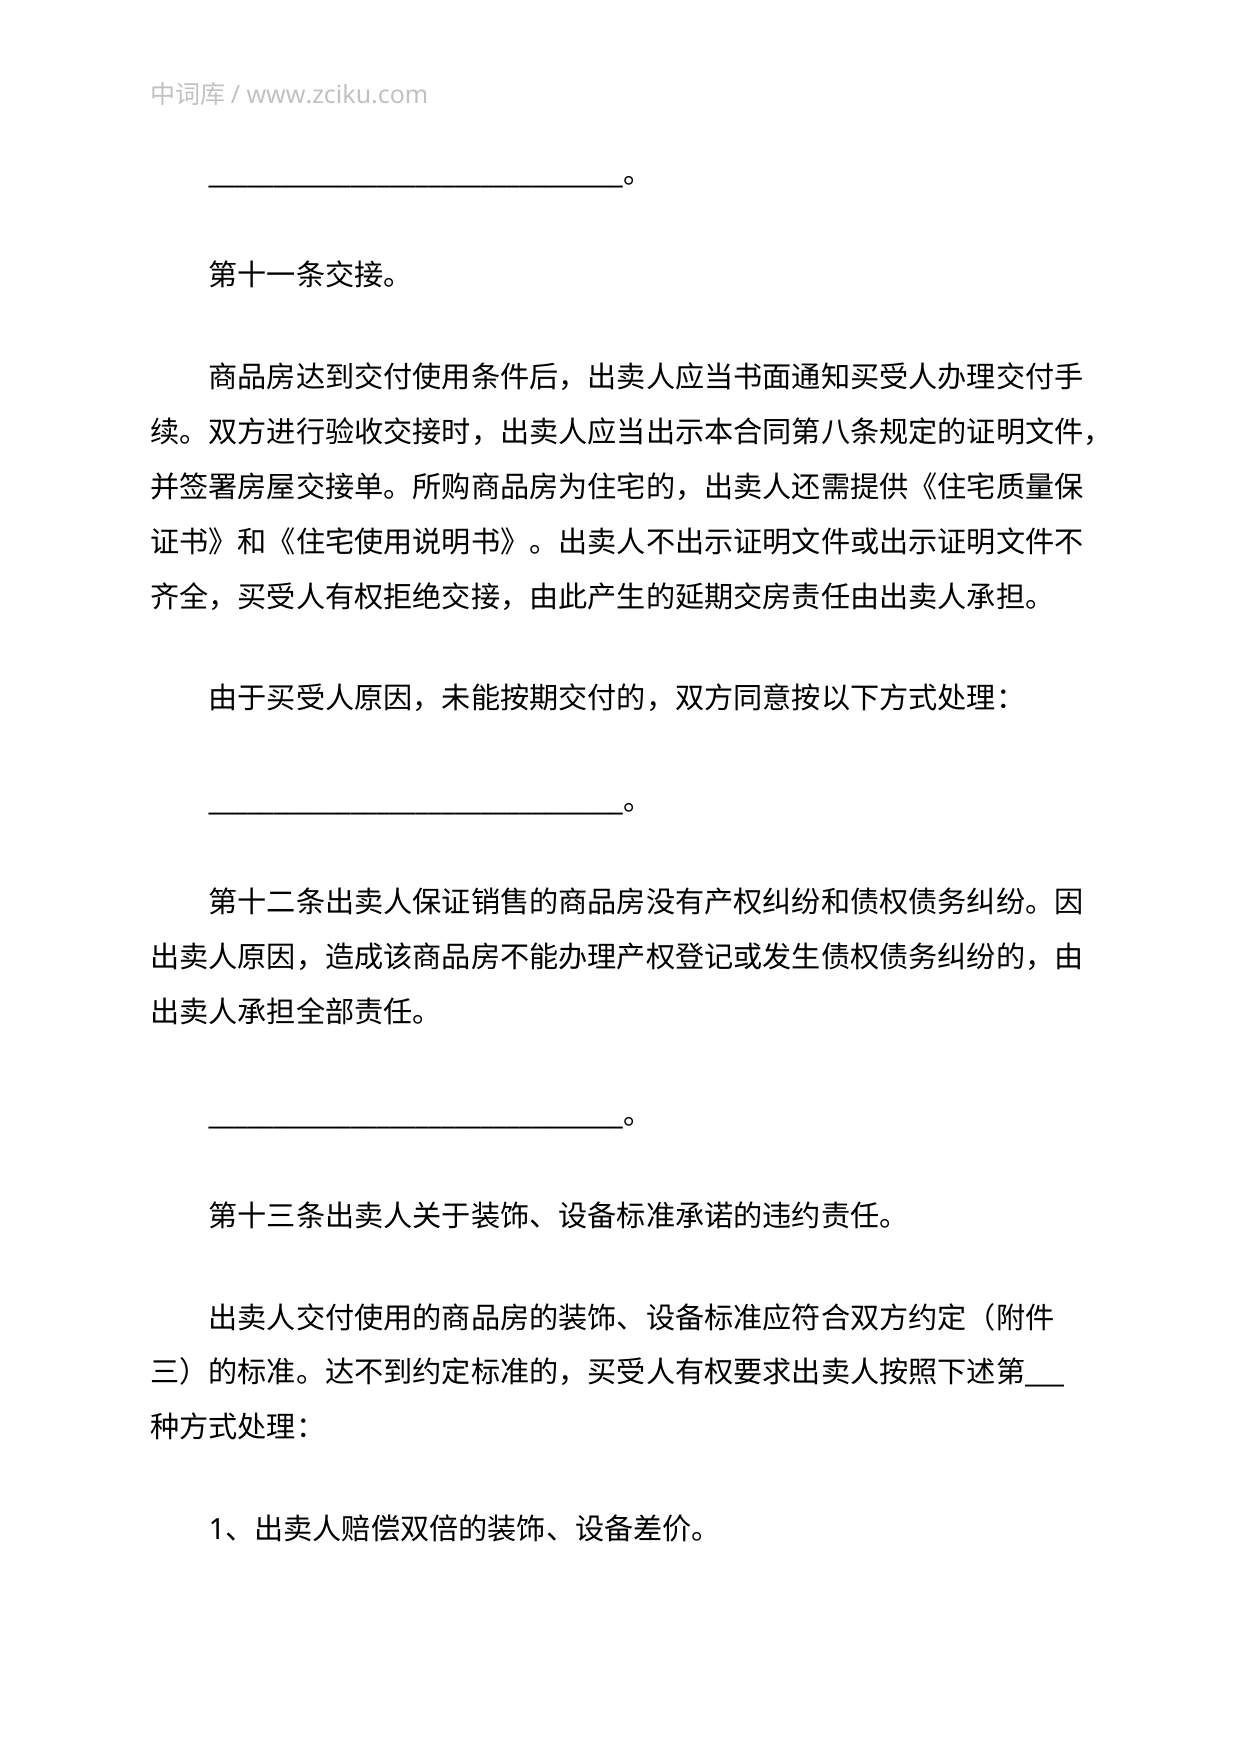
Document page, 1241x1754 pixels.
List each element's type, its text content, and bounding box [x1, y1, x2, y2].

text 第十二条出卖人保证销售的商品房没有产权纠纷和债权债务纠纷。因出卖人原因，造成该商品房不能办理产权登记或发生债权债务纠纷的，由出卖人承担全部责任。 [150, 879, 1090, 1031]
text 商品房达到交付使用条件后，出卖人应当书面通知买受人办理交付手续。双方进行验收交接时，出卖人应当出示本合同第八条规定的证明文件，并签署房屋交接单。所购商品房为住宅的，出卖人还需提供《住宅质量保证书》和《住宅使用说明书》。出卖人不出示证明文件或出示证明文件不齐全，买受人有权拒绝交接，由此产生的延期交房责任由出卖人承担。 [150, 354, 1090, 616]
text ________________________________。 [150, 1090, 1090, 1133]
text 1、出卖人赔偿双倍的装饰、设备差价。 [150, 1506, 1090, 1548]
text ________________________________。 [150, 777, 1090, 819]
text 第十一条交接。 [150, 252, 1090, 294]
text 由于买受人原因，未能按期交付的，双方同意按以下方式处理： [150, 675, 1090, 717]
text 第十三条出卖人关于装饰、设备标准承诺的违约责任。 [150, 1192, 1090, 1235]
text 出卖人交付使用的商品房的装饰、设备标准应符合双方约定（附件三）的标准。达不到约定标准的，买受人有权要求出卖人按照下述第___种方式处理： [150, 1294, 1090, 1446]
text ________________________________。 [150, 150, 1090, 192]
